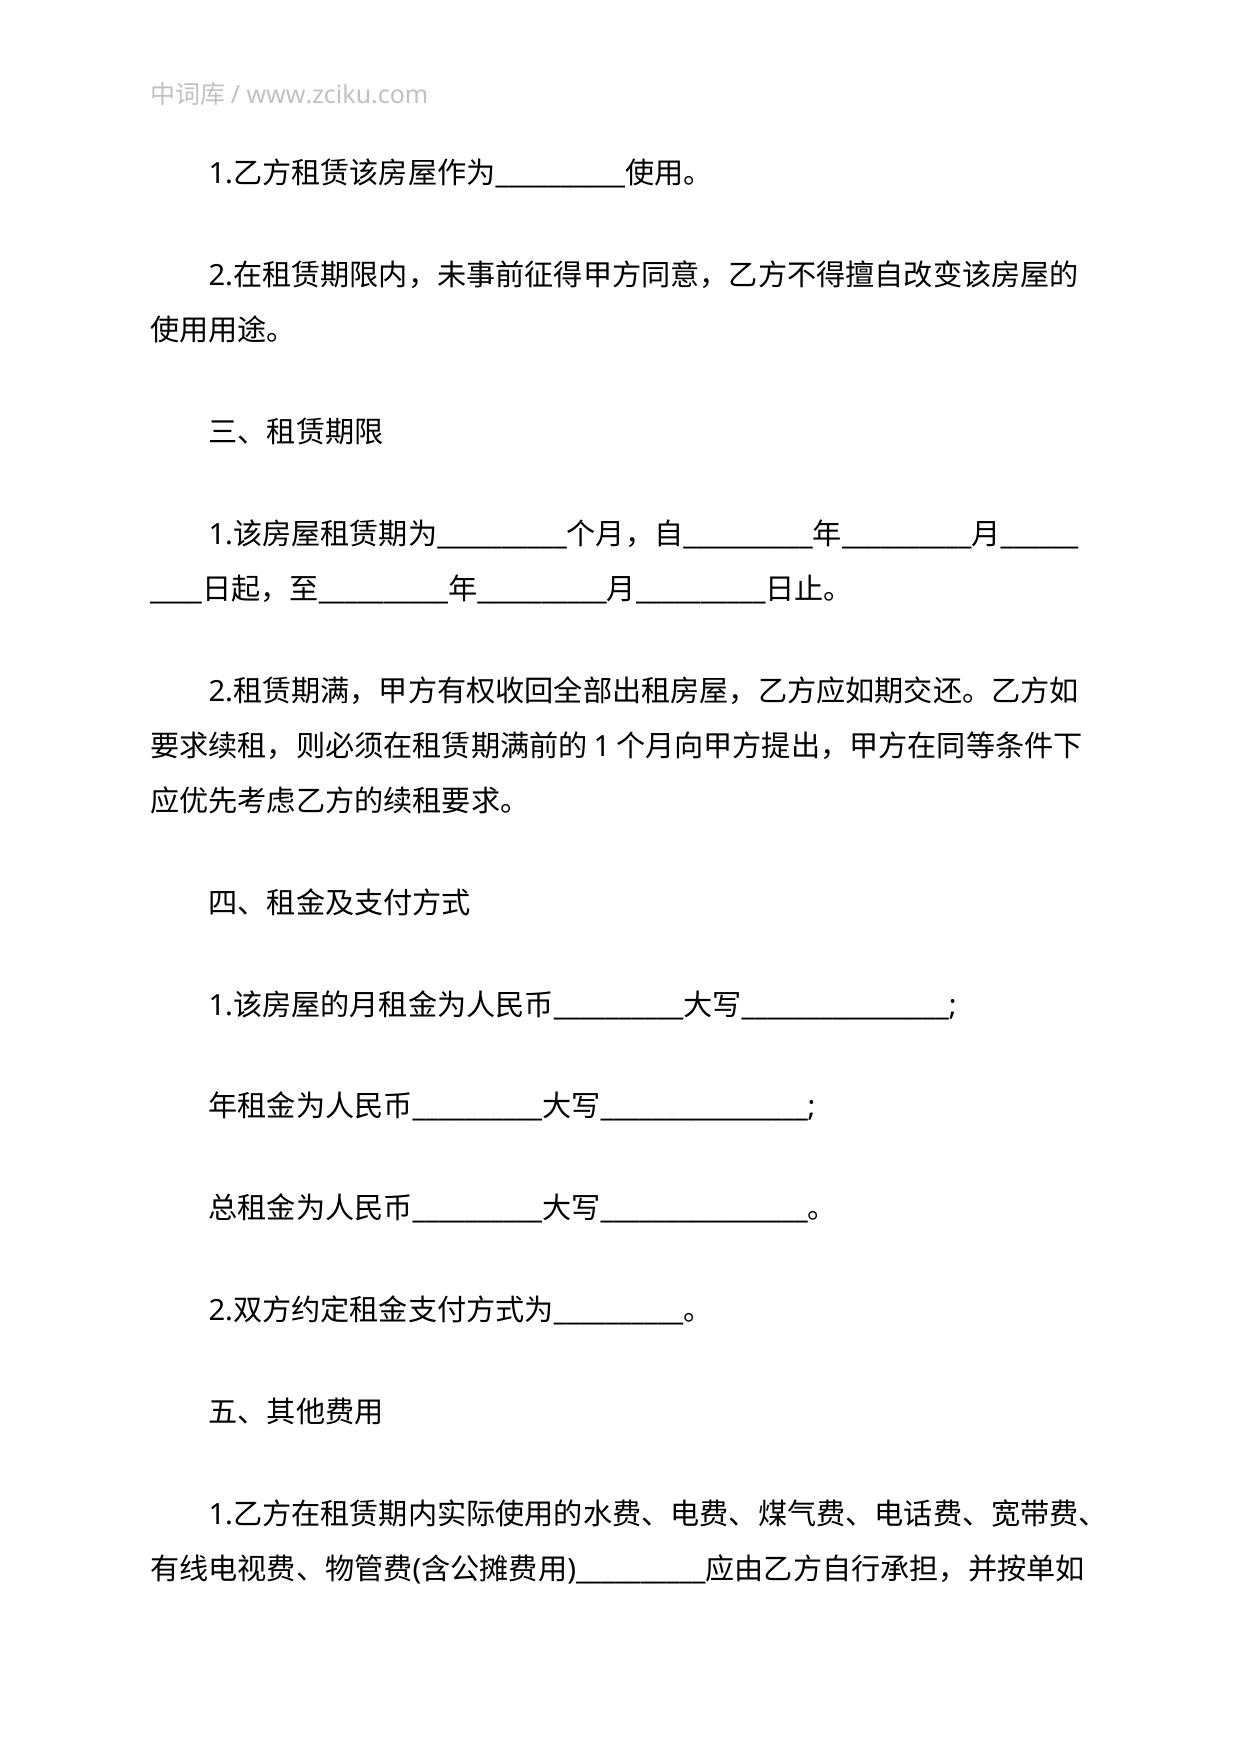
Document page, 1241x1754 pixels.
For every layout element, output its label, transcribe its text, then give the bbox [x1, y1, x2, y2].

text 总租金为人民币__________大写________________。 [150, 1185, 1090, 1227]
text 年租金为人民币__________大写________________; [150, 1083, 1090, 1125]
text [150, 1491, 1090, 1588]
text 五、其他费用 [150, 1389, 1090, 1431]
text 1.该房屋租赁期为__________个月，自__________年__________月__________日起，至__________年__________月__________日止。 [150, 511, 1090, 608]
text 1.乙方租赁该房屋作为__________使用。 [150, 150, 1090, 192]
text 2.在租赁期限内，未事前征得甲方同意，乙方不得擅自改变该房屋的使用用途。 [150, 252, 1090, 349]
text 2.租赁期满，甲方有权收回全部出租房屋，乙方应如期交还。乙方如要求续租，则必须在租赁期满前的1个月向甲方提出，甲方在同等条件下应优先考虑乙方的续租要求。 [150, 667, 1090, 820]
text 1.该房屋的月租金为人民币__________大写________________; [150, 981, 1090, 1023]
text 四、租金及支付方式 [150, 879, 1090, 922]
text 三、租赁期限 [150, 409, 1090, 451]
text 2.双方约定租金支付方式为__________。 [150, 1287, 1090, 1329]
